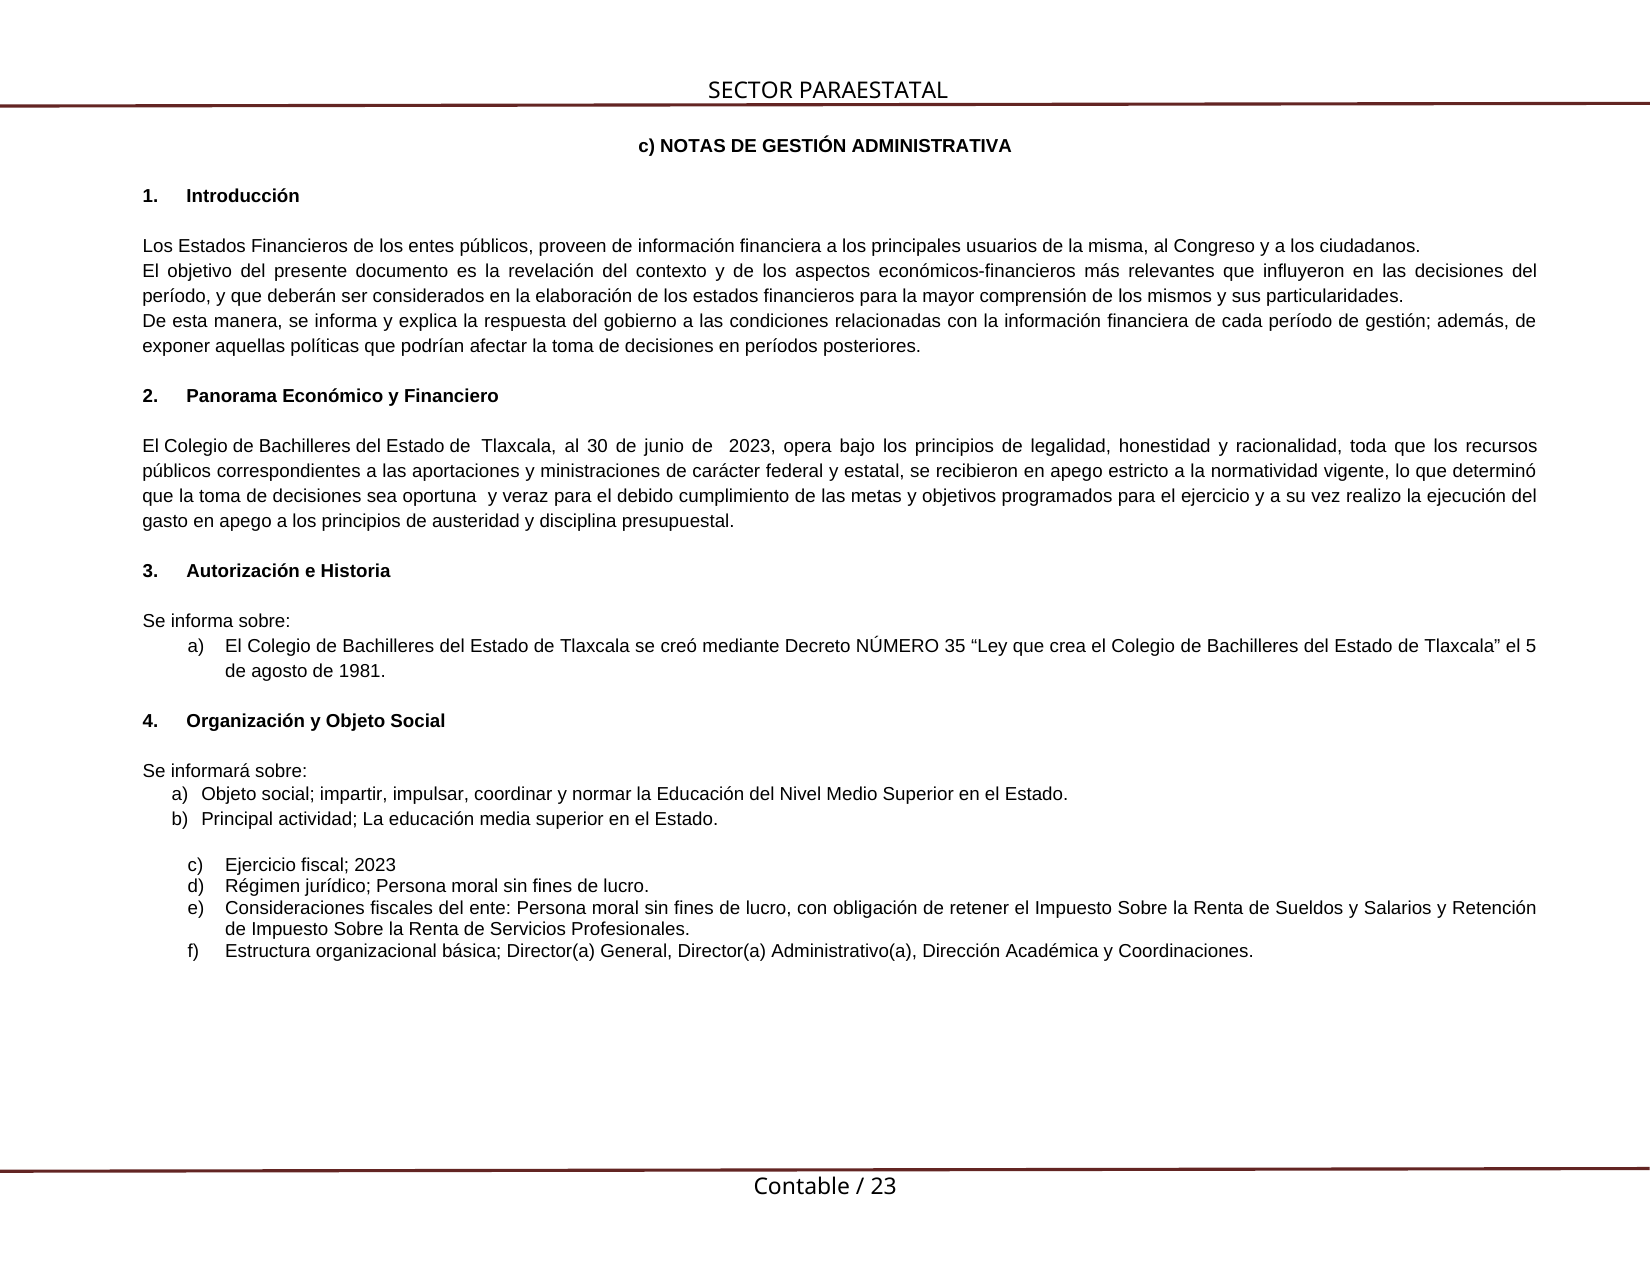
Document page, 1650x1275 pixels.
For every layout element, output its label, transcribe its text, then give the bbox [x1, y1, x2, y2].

text El Colegio de Bachilleres del Estado de Tlaxcala, al 30 de junio de 2023, opera bajo los principios de legalidad, honestidad y racionalidad, toda que los recursos públicos correspondientes a las aportaciones y ministraciones de carácter federal y estatal, se recibieron en apego estricto a la normatividad vigente, lo que determinó que la toma de decisiones sea oportuna y veraz para el debido cumplimiento de las metas y objetivos programados para el ejercicio y a su vez realizo la ejecución del gasto en apego a los principios de austeridad y disciplina presupuestal. [142, 433, 1537, 533]
text De esta manera, se informa y explica la respuesta del gobierno a las condiciones relacionadas con la información financiera de cada período de gestión; además, de exponer aquellas políticas que podrían afectar la toma de decisiones en períodos posteriores. [142, 308, 1537, 358]
text f) Estructura organizacional básica; Director(a) General, Director(a) Administrativo(a), Dirección Académica y Coordinaciones. [187, 939, 1537, 961]
text Los Estados Financieros de los entes públicos, proveen de información financiera a los principales usuarios de la misma, al Congreso y a los ciudadanos. [112, 233, 1537, 258]
text c) NOTAS DE GESTIÓN ADMINISTRATIVA [112, 133, 1537, 158]
text c) Ejercicio fiscal; 2023 [187, 853, 1537, 875]
text Se informa sobre: [112, 608, 1537, 633]
list Autorización e Historia [142, 558, 1537, 583]
text d) Régimen jurídico; Persona moral sin fines de lucro. [187, 875, 1537, 896]
list b) Principal actividad; La educación media superior en el Estado. [171, 808, 1537, 829]
list Introducción [142, 183, 1537, 208]
text e) Consideraciones fiscales del ente: Persona moral sin fines de lucro, con obligación de retener el Impuesto Sobre la Renta de Sueldos y Salarios y Retención de Impuesto Sobre la Renta de Servicios Profesionales. [187, 896, 1537, 939]
list Organización y Objeto Social [142, 708, 1537, 733]
list a) Objeto social; impartir, impulsar, coordinar y normar la Educación del Nivel Medio Superior en el Estado. [171, 783, 1537, 804]
list El Colegio de Bachilleres del Estado de Tlaxcala se creó mediante Decreto NÚMERO 35 “Ley que crea el Colegio de Bachilleres del Estado de Tlaxcala” el 5 de agosto de 1981. [187, 633, 1537, 683]
text Se informará sobre: [112, 758, 1537, 783]
list Panorama Económico y Financiero [142, 383, 1537, 408]
text El objetivo del presente documento es la revelación del contexto y de los aspectos económicos-financieros más relevantes que influyeron en las decisiones del período, y que deberán ser considerados en la elaboración de los estados financieros para la mayor comprensión de los mismos y sus particularidades. [142, 258, 1537, 308]
